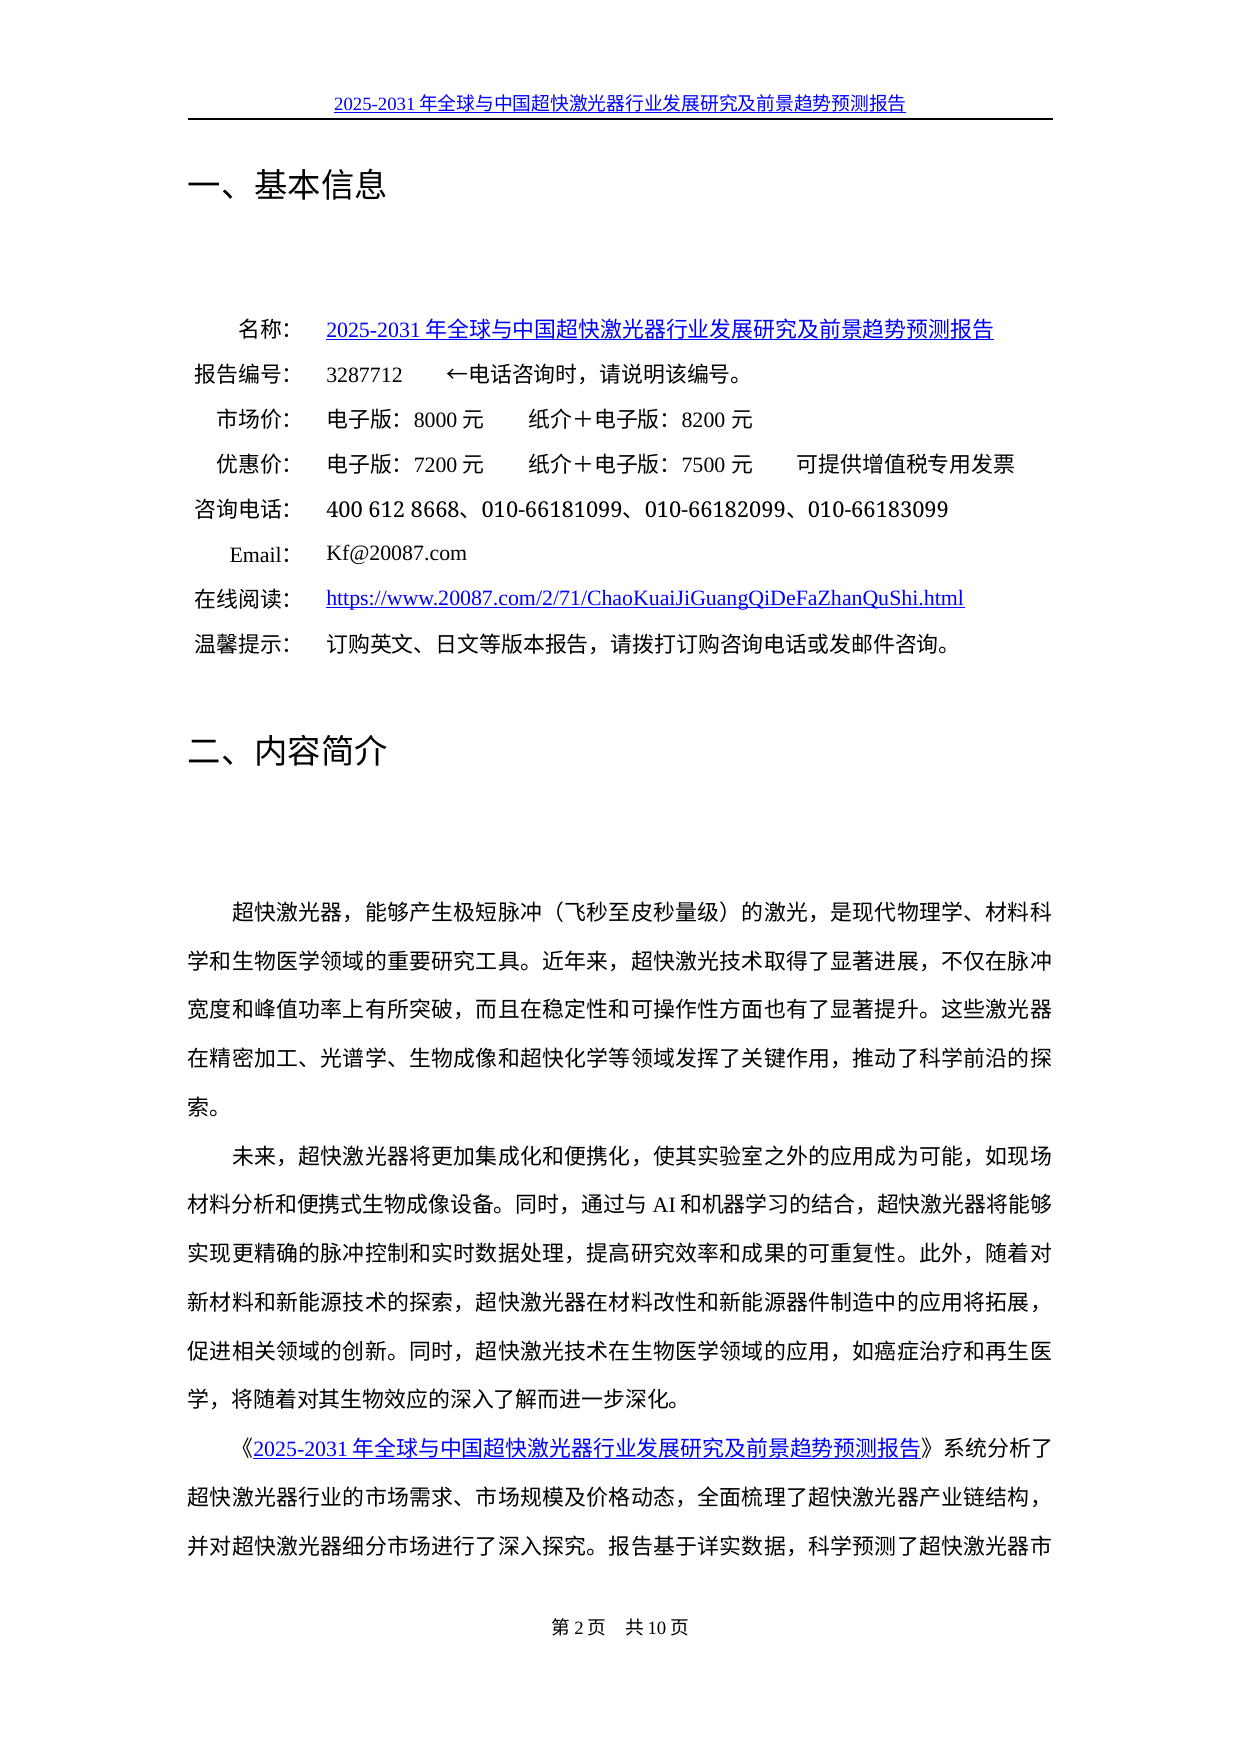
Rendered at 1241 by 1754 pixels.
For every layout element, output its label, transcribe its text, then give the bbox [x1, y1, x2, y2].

table_cell 报告编号： [167, 357, 315, 402]
table_cell 3287712 ←电话咨询时，请说明该编号。 [315, 357, 1073, 402]
table_cell 电子版：8000 元 纸介＋电子版：8200 元 [315, 402, 1073, 447]
table_header 2025-2031年全球与中国超快激光器行业发展研究及前景趋势预测报告 [315, 312, 1073, 357]
table_cell 优惠价： [167, 447, 315, 492]
table_cell 咨询电话： [167, 492, 315, 537]
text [187, 894, 1053, 1561]
title 二、内容简介 [187, 717, 1053, 782]
table_header 名称： [167, 312, 315, 357]
table_cell [315, 582, 1073, 627]
table_cell Email： [167, 537, 315, 582]
table_cell Kf@20087.com [315, 537, 1073, 582]
table_cell 电子版：7200 元 纸介＋电子版：7500 元 可提供增值税专用发票 [315, 447, 1073, 492]
table_cell 市场价： [167, 402, 315, 447]
table_cell 400 612 8668、010-66181099、010-66182099、010-66183099 [315, 492, 1073, 537]
table_cell 在线阅读： [167, 582, 315, 627]
table_cell 温馨提示： [167, 627, 315, 672]
title 一、基本信息 [187, 150, 1053, 215]
table_cell 订购英文、日文等版本报告，请拨打订购咨询电话或发邮件咨询。 [315, 627, 1073, 672]
